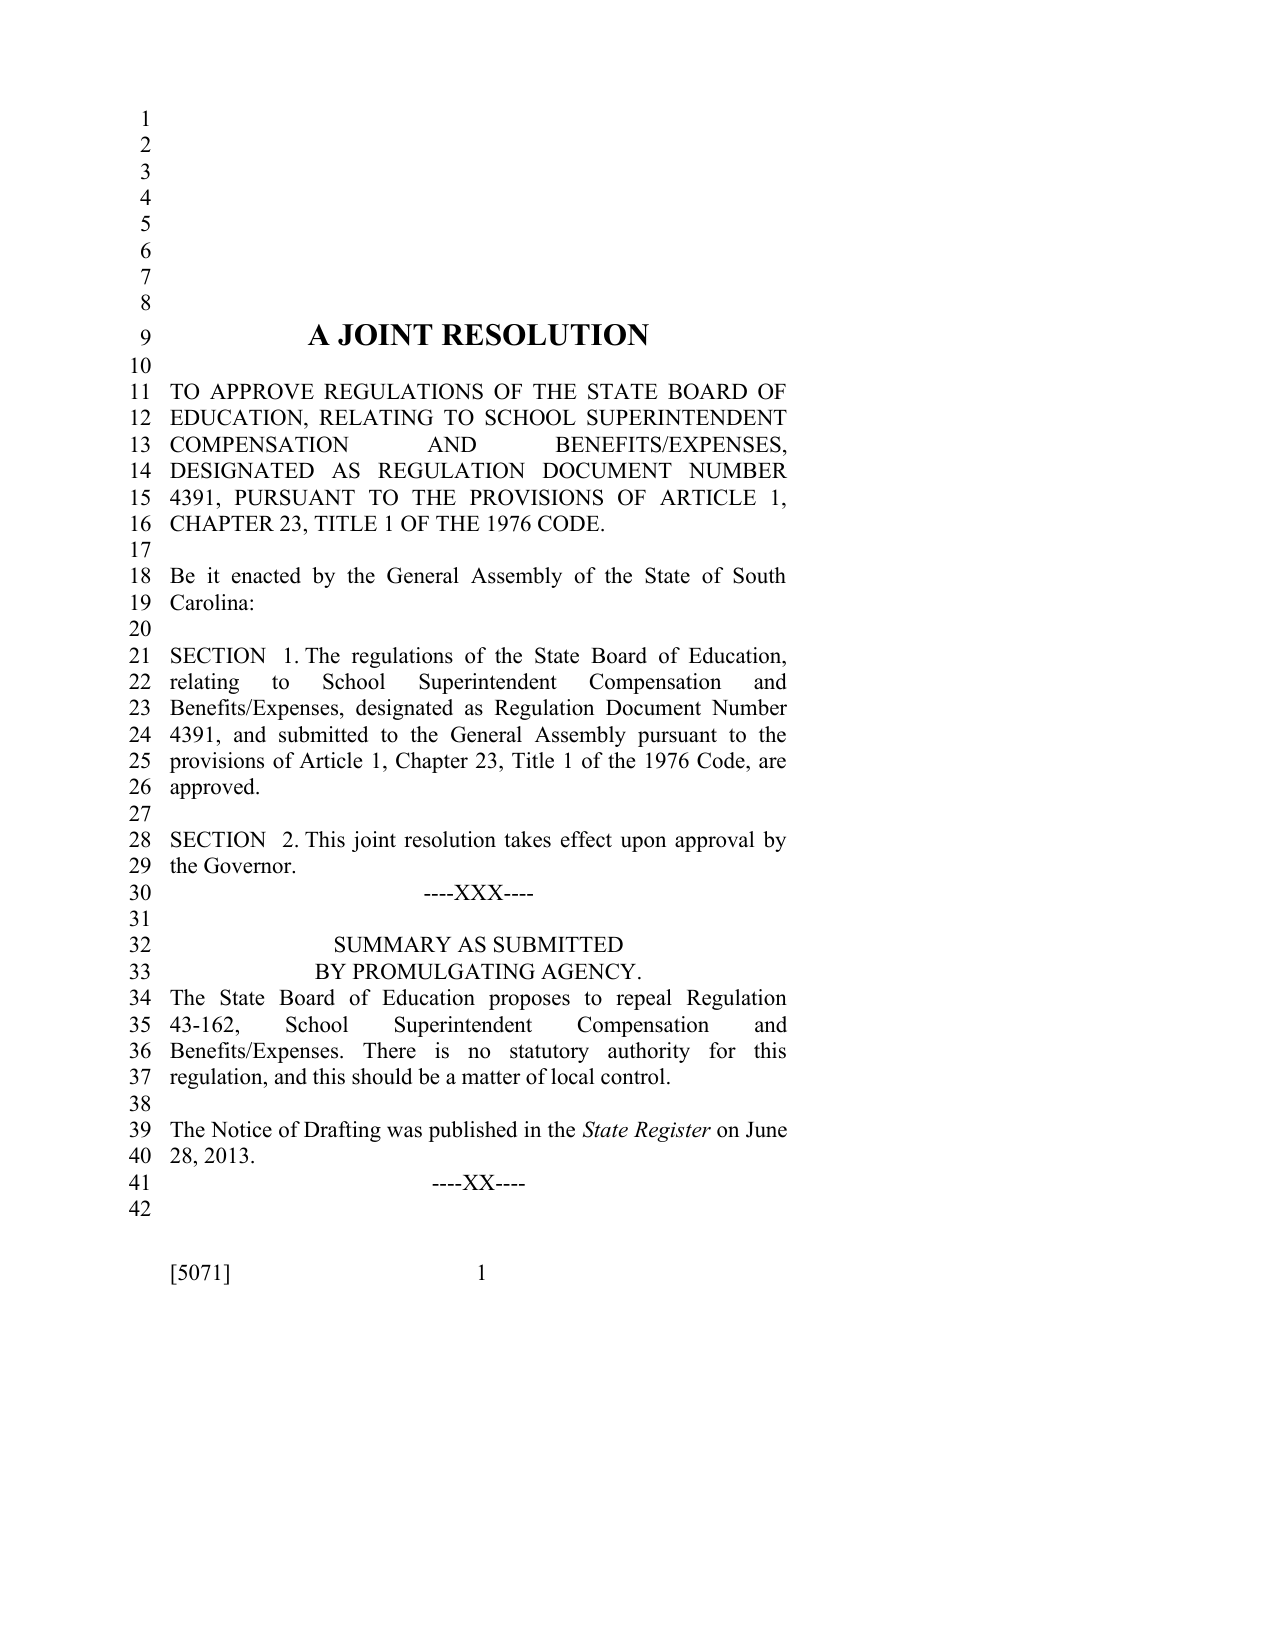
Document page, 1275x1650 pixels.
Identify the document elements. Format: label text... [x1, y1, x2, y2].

text BY PROMULGATING AGENCY. [169, 958, 787, 984]
text SUMMARY AS SUBMITTED [169, 932, 787, 958]
text The State Board of Education proposes to repeal Regulation 43-162, School Superintendent Compensation and Benefits/Expenses. There is no statutory authority for this regulation, and this should be a matter of local control. [169, 984, 787, 1090]
text SECTION 1. The regulations of the State Board of Education, relating to School Superintendent Compensation and Benefits/Expenses, designated as Regulation Document Number 4391, and submitted to the General Assembly pursuant to the provisions of Article 1, Chapter 23, Title 1 of the 1976 Code, are approved. [169, 642, 787, 800]
text ----XX---- [169, 1169, 787, 1195]
text ----XXX---- [169, 879, 787, 905]
text The Notice of Drafting was published in the State Register on June 28, 2013. [169, 1116, 787, 1169]
text A JOINT RESOLUTION [169, 316, 787, 352]
text TO APPROVE REGULATIONS OF THE STATE BOARD OF EDUCATION, RELATING TO SCHOOL SUPERINTENDENT COMPENSATION AND BENEFITS/EXPENSES, DESIGNATED AS REGULATION DOCUMENT NUMBER 4391, PURSUANT TO THE PROVISIONS OF ARTICLE 1, CHAPTER 23, TITLE 1 OF THE 1976 CODE. [169, 378, 787, 536]
text SECTION 2. This joint resolution takes effect upon approval by the Governor. [169, 826, 787, 879]
text Be it enacted by the General Assembly of the State of South Carolina: [169, 563, 787, 615]
